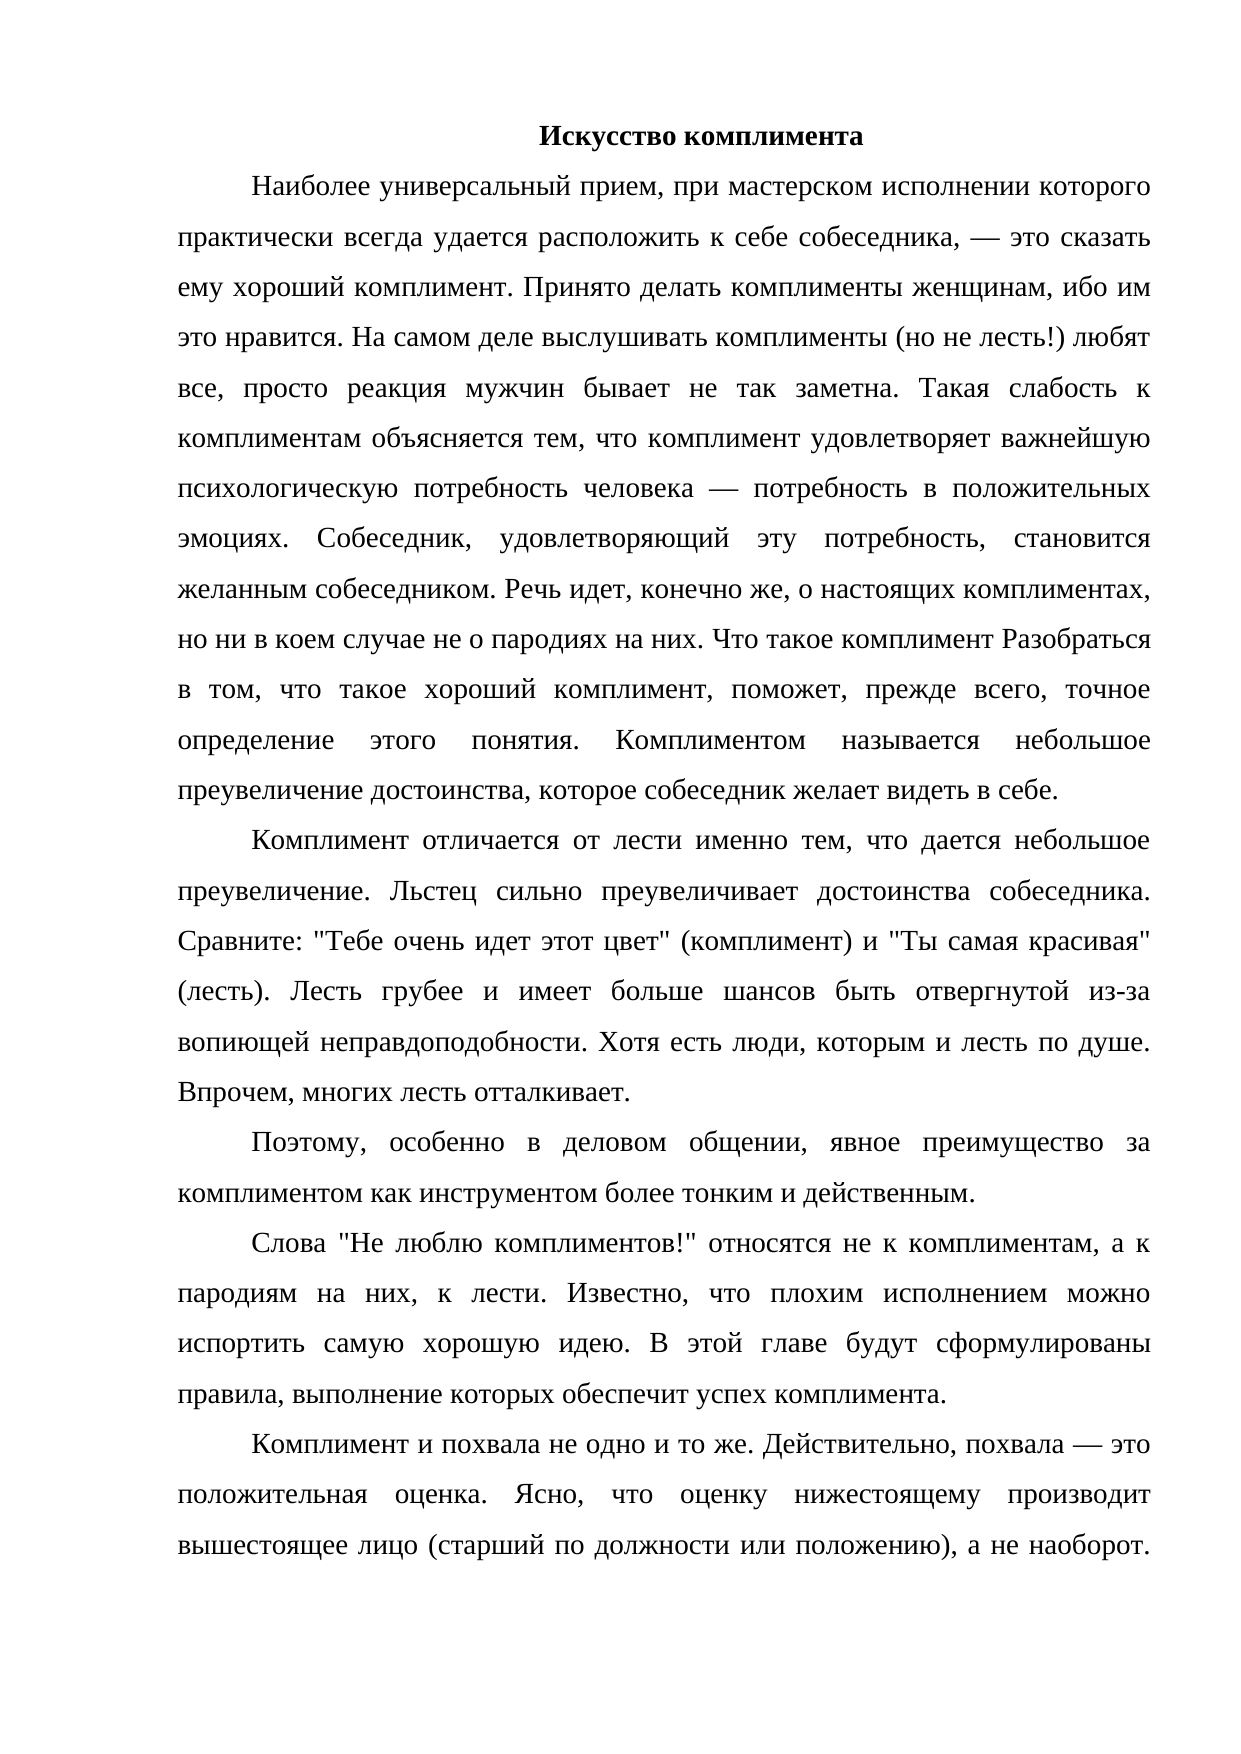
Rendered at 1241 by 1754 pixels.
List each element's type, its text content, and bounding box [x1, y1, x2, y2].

text Слова "Не люблю комплиментов!" относятся не к комплиментам, а к пародиям на них, к лести. Известно, что плохим исполнением можно испортить самую хорошую идею. В этой главе будут сформулированы правила, выполнение которых обеспечит успех комплимента. [177, 1225, 1152, 1409]
text Комплимент отличается от лести именно тем, что дается небольшое преувеличение. Льстец сильно преувеличивает достоинства собеседника. Сравните: "Тебе очень идет этот цвет" (комплимент) и "Ты самая красивая" (лесть). Лесть грубее и имеет больше шансов быть отвергнутой из-за вопиющей неправдоподобности. Хотя есть люди, которым и лесть по душе. Впрочем, многих лесть отталкивает. [177, 822, 1152, 1108]
text Поэтому, особенно в деловом общении, явное преимущество за комплиментом как инструментом более тонким и действенным. [177, 1124, 1152, 1208]
text Искусство комплимента [177, 118, 1152, 152]
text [177, 1426, 1152, 1560]
text Наиболее универсальный прием, при мастерском исполнении которого практически всегда удается расположить к себе собеседника, — это сказать ему хороший комплимент. Принято делать комплименты женщинам, ибо им это нравится. На самом деле выслушивать комплименты (но не лесть!) любят все, просто реакция мужчин бывает не так заметна. Такая слабость к комплиментам объясняется тем, что комплимент удовлетворяет важнейшую психологическую потребность человека — потребность в положительных эмоциях. Собеседник, удовлетворяющий эту потребность, становится желанным собеседником. Речь идет, конечно же, о настоящих комплиментах, но ни в коем случае не о пародиях на них. Что такое комплимент Разобраться в том, что такое хороший комплимент, поможет, прежде всего, точное определение этого понятия. Комплиментом называется небольшое преувеличение достоинства, которое собеседник желает видеть в себе. [177, 168, 1152, 806]
